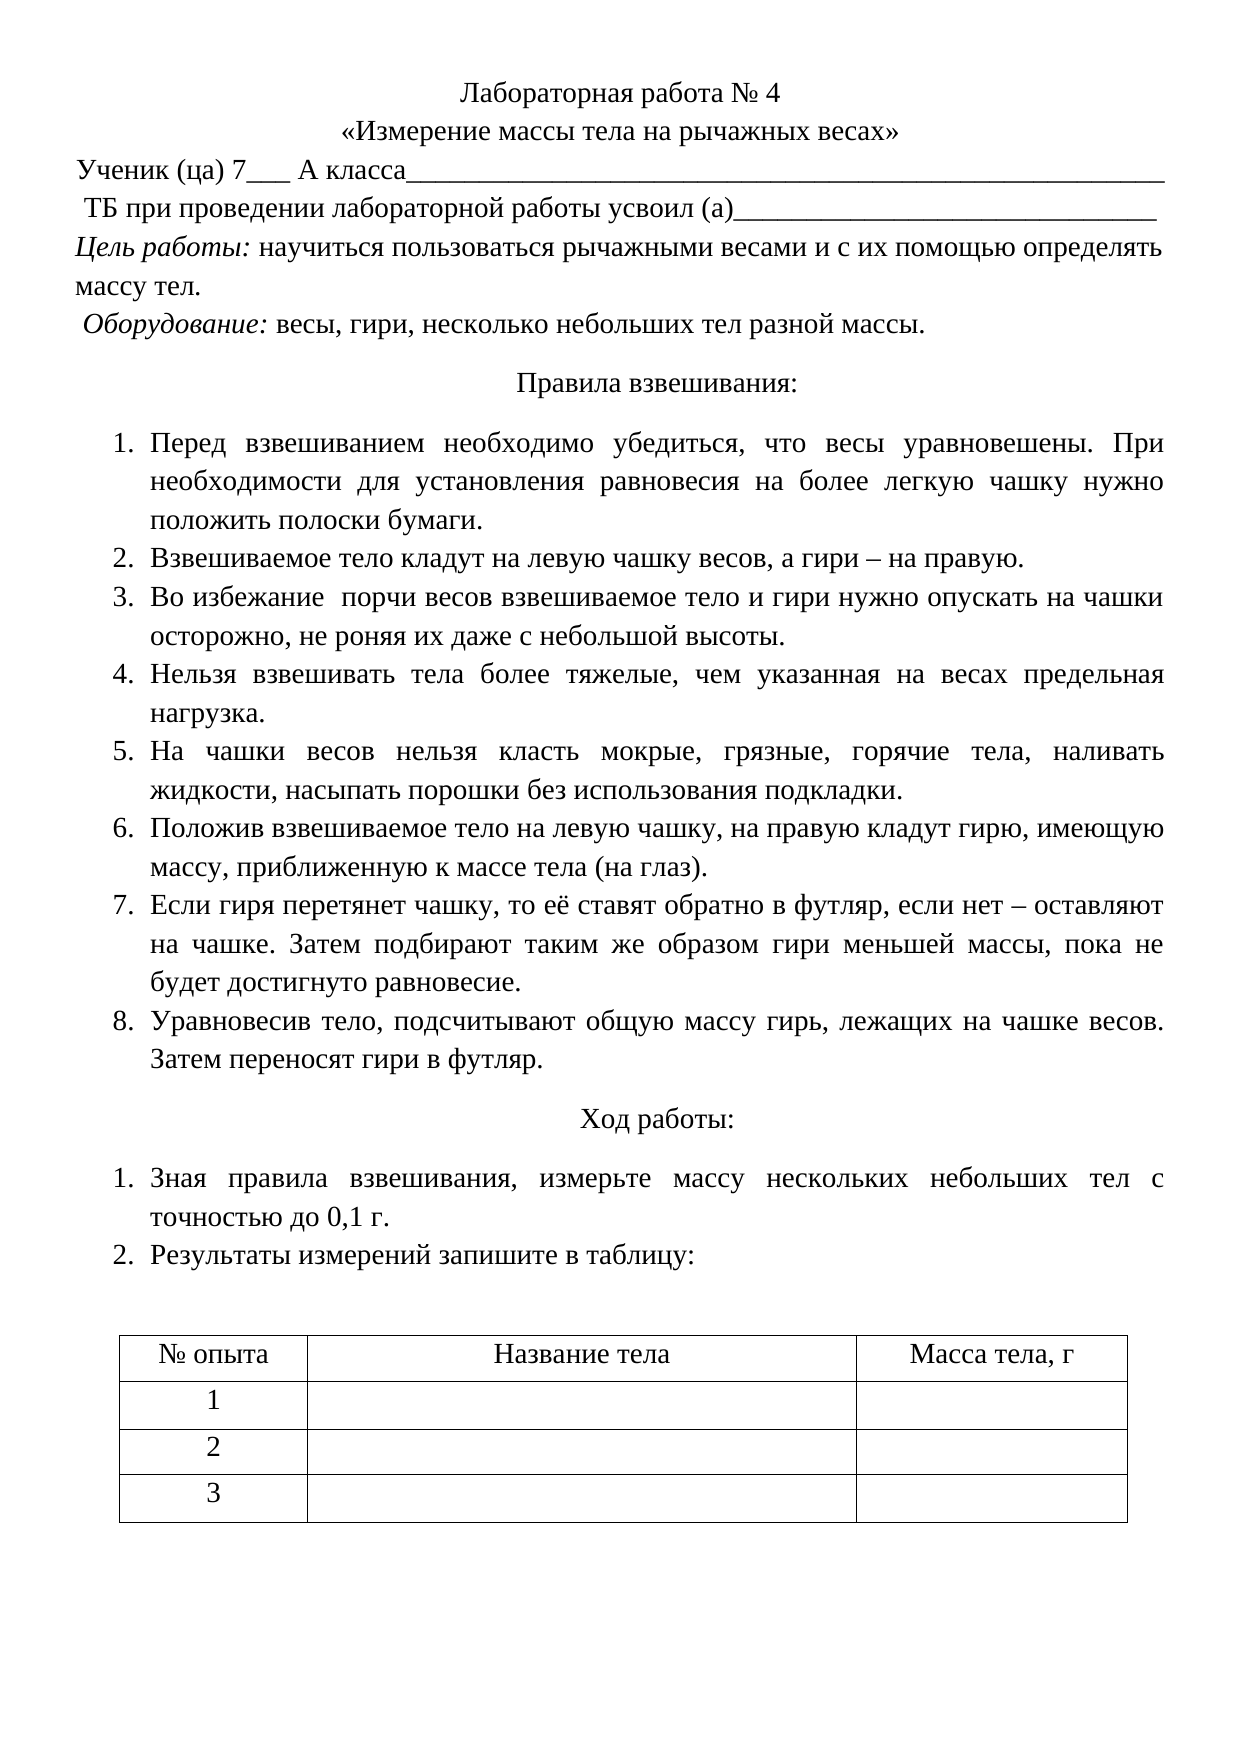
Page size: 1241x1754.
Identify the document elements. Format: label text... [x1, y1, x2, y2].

table_header Масса тела, г [857, 1336, 1127, 1381]
list Во избежание порчи весов взвешиваемое тело и гири нужно опускать на чашки осторожно, не роняя их даже с небольшой высоты. [112, 579, 1165, 651]
table_cell [308, 1430, 856, 1474]
list Перед взвешиванием необходимо убедиться, что весы уравновешены. При необходимости для установления равновесия на более легкую чашку нужно положить полоски бумаги. [112, 425, 1165, 536]
table_header № опыта [120, 1336, 307, 1381]
text Ход работы: [75, 1101, 1165, 1134]
text Лабораторная работа № 4 [75, 75, 1165, 108]
list Результаты измерений запишите в таблицу: [112, 1237, 1165, 1271]
table_cell [308, 1382, 856, 1428]
list Уравновесив тело, подсчитывают общую массу гирь, лежащих на чашке весов. Затем переносят гири в футляр. [112, 1003, 1165, 1075]
text ТБ при проведении лабораторной работы усвоил (а)_____________________________ [75, 191, 1165, 224]
table_cell 1 [120, 1382, 307, 1428]
text «Измерение массы тела на рычажных весах» [75, 113, 1165, 147]
table_header Название тела [308, 1336, 856, 1381]
table_cell [857, 1430, 1127, 1474]
table_cell [857, 1475, 1127, 1522]
text Ученик (ца) 7___ А класса____________________________________________________ [75, 152, 1165, 186]
text Оборудование: весы, гири, несколько небольших тел разной массы. [75, 306, 1165, 340]
list Взвешиваемое тело кладут на левую чашку весов, а гири – на правую. [112, 541, 1165, 574]
table_cell 3 [120, 1475, 307, 1522]
text Правила взвешивания: [75, 366, 1165, 399]
list Положив взвешиваемое тело на левую чашку, на правую кладут гирю, имеющую массу, приближенную к массе тела (на глаз). [112, 810, 1165, 882]
list Нельзя взвешивать тела более тяжелые, чем указанная на весах предельная нагрузка. [112, 656, 1165, 728]
list Если гиря перетянет чашку, то её ставят обратно в футляр, если нет – оставляют на чашке. Затем подбирают таким же образом гири меньшей массы, пока не будет достигнуто равновесие. [112, 887, 1165, 998]
list На чашки весов нельзя класть мокрые, грязные, горячие тела, наливать жидкости, насыпать порошки без использования подкладки. [112, 733, 1165, 805]
table_cell [857, 1382, 1127, 1428]
table_cell 2 [120, 1430, 307, 1474]
list Зная правила взвешивания, измерьте массу нескольких небольших тел с точностью до 0,1 г. [112, 1160, 1165, 1232]
table_cell [308, 1475, 856, 1522]
text Цель работы: научиться пользоваться рычажными весами и с их помощью определять массу тел. [75, 229, 1165, 301]
